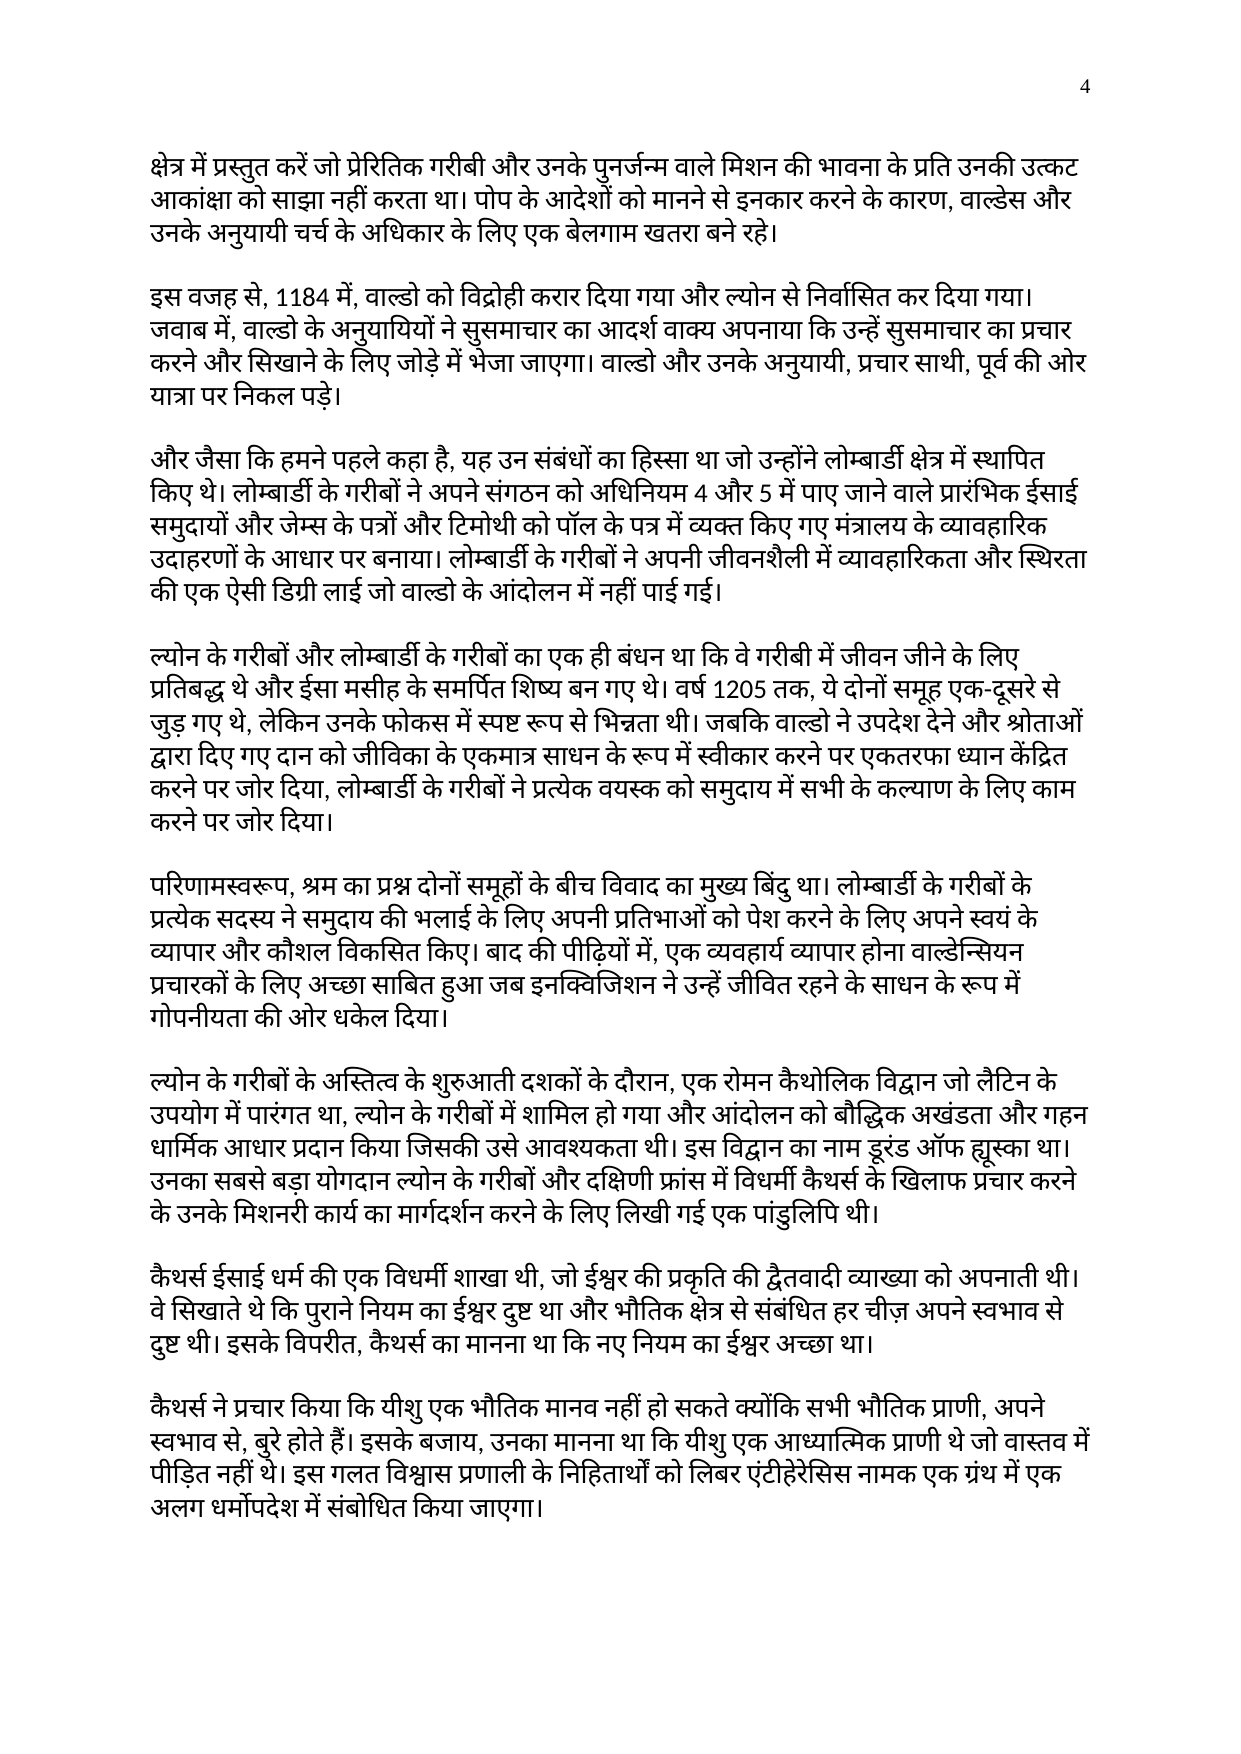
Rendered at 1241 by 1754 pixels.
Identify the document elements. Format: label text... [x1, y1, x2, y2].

text और जैसा कि हमने पहले कहा है, यह उन संबंधों का हिस्सा था जो उन्होंने लोम्बार्डी क्षेत्र में स्थापित किए थे। लोम्बार्डी के गरीबों ने अपने संगठन को अधिनियम 4 और 5 में पाए जाने वाले प्रारंभिक ईसाई समुदायों और जेम्स के पत्रों और टिमोथी को पॉल के पत्र में व्यक्त किए गए मंत्रालय के व्यावहारिक उदाहरणों के आधार पर बनाया। लोम्बार्डी के गरीबों ने अपनी जीवनशैली में व्यावहारिकता और स्थिरता की एक ऐसी डिग्री लाई जो वाल्डो के आंदोलन में नहीं पाई गई। [150, 443, 1090, 608]
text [150, 150, 1090, 249]
text परिणामस्वरूप, श्रम का प्रश्न दोनों समूहों के बीच विवाद का मुख्य बिंदु था। लोम्बार्डी के गरीबों के प्रत्येक सदस्य ने समुदाय की भलाई के लिए अपनी प्रतिभाओं को पेश करने के लिए अपने स्वयं के व्यापार और कौशल विकसित किए। बाद की पीढ़ियों में, एक व्यवहार्य व्यापार होना वाल्डेन्सियन प्रचारकों के लिए अच्छा साबित हुआ जब इनक्विजिशन ने उन्हें जीवित रहने के साधन के रूप में गोपनीयता की ओर धकेल दिया। [150, 869, 1090, 1034]
text इस वजह से, 1184 में, वाल्डो को विद्रोही करार दिया गया और ल्योन से निर्वासित कर दिया गया। जवाब में, वाल्डो के अनुयायियों ने सुसमाचार का आदर्श वाक्य अपनाया कि उन्हें सुसमाचार का प्रचार करने और सिखाने के लिए जोड़े में भेजा जाएगा। वाल्डो और उनके अनुयायी, प्रचार साथी, पूर्व की ओर यात्रा पर निकल पड़े। [150, 280, 1090, 412]
text कैथर्स ने प्रचार किया कि यीशु एक भौतिक मानव नहीं हो सकते क्योंकि सभी भौतिक प्राणी, अपने स्वभाव से, बुरे होते हैं। इसके बजाय, उनका मानना था कि यीशु एक आध्यात्मिक प्राणी थे जो वास्तव में पीड़ित नहीं थे। इस गलत विश्वास प्रणाली के निहितार्थों को लिबर एंटीहेरेसिस नामक एक ग्रंथ में एक अलग धर्मोपदेश में संबोधित किया जाएगा। [150, 1392, 1090, 1524]
text कैथर्स ईसाई धर्म की एक विधर्मी शाखा थी, जो ईश्वर की प्रकृति की द्वैतवादी व्याख्या को अपनाती थी। वे सिखाते थे कि पुराने नियम का ईश्वर दुष्ट था और भौतिक क्षेत्र से संबंधित हर चीज़ अपने स्वभाव से दुष्ट थी। इसके विपरीत, कैथर्स का मानना था कि नए नियम का ईश्वर अच्छा था। [150, 1261, 1090, 1361]
text ल्योन के गरीबों के अस्तित्व के शुरुआती दशकों के दौरान, एक रोमन कैथोलिक विद्वान जो लैटिन के उपयोग में पारंगत था, ल्योन के गरीबों में शामिल हो गया और आंदोलन को बौद्धिक अखंडता और गहन धार्मिक आधार प्रदान किया जिसकी उसे आवश्यकता थी। इस विद्वान का नाम डूरंड ऑफ ह्यूस्का था। उनका सबसे बड़ा योगदान ल्योन के गरीबों और दक्षिणी फ्रांस में विधर्मी कैथर्स के खिलाफ प्रचार करने के उनके मिशनरी कार्य का मार्गदर्शन करने के लिए लिखी गई एक पांडुलिपि थी। [150, 1065, 1090, 1230]
text ल्योन के गरीबों और लोम्बार्डी के गरीबों का एक ही बंधन था कि वे गरीबी में जीवन जीने के लिए प्रतिबद्ध थे और ईसा मसीह के समर्पित शिष्य बन गए थे। वर्ष 1205 तक, ये दोनों समूह एक-दूसरे से जुड़ गए थे, लेकिन उनके फोकस में स्पष्ट रूप से भिन्नता थी। जबकि वाल्डो ने उपदेश देने और श्रोताओं द्वारा दिए गए दान को जीविका के एकमात्र साधन के रूप में स्वीकार करने पर एकतरफा ध्यान केंद्रित करने पर जोर दिया, लोम्बार्डी के गरीबों ने प्रत्येक वयस्क को समुदाय में सभी के कल्याण के लिए काम करने पर जोर दिया। [150, 640, 1090, 838]
